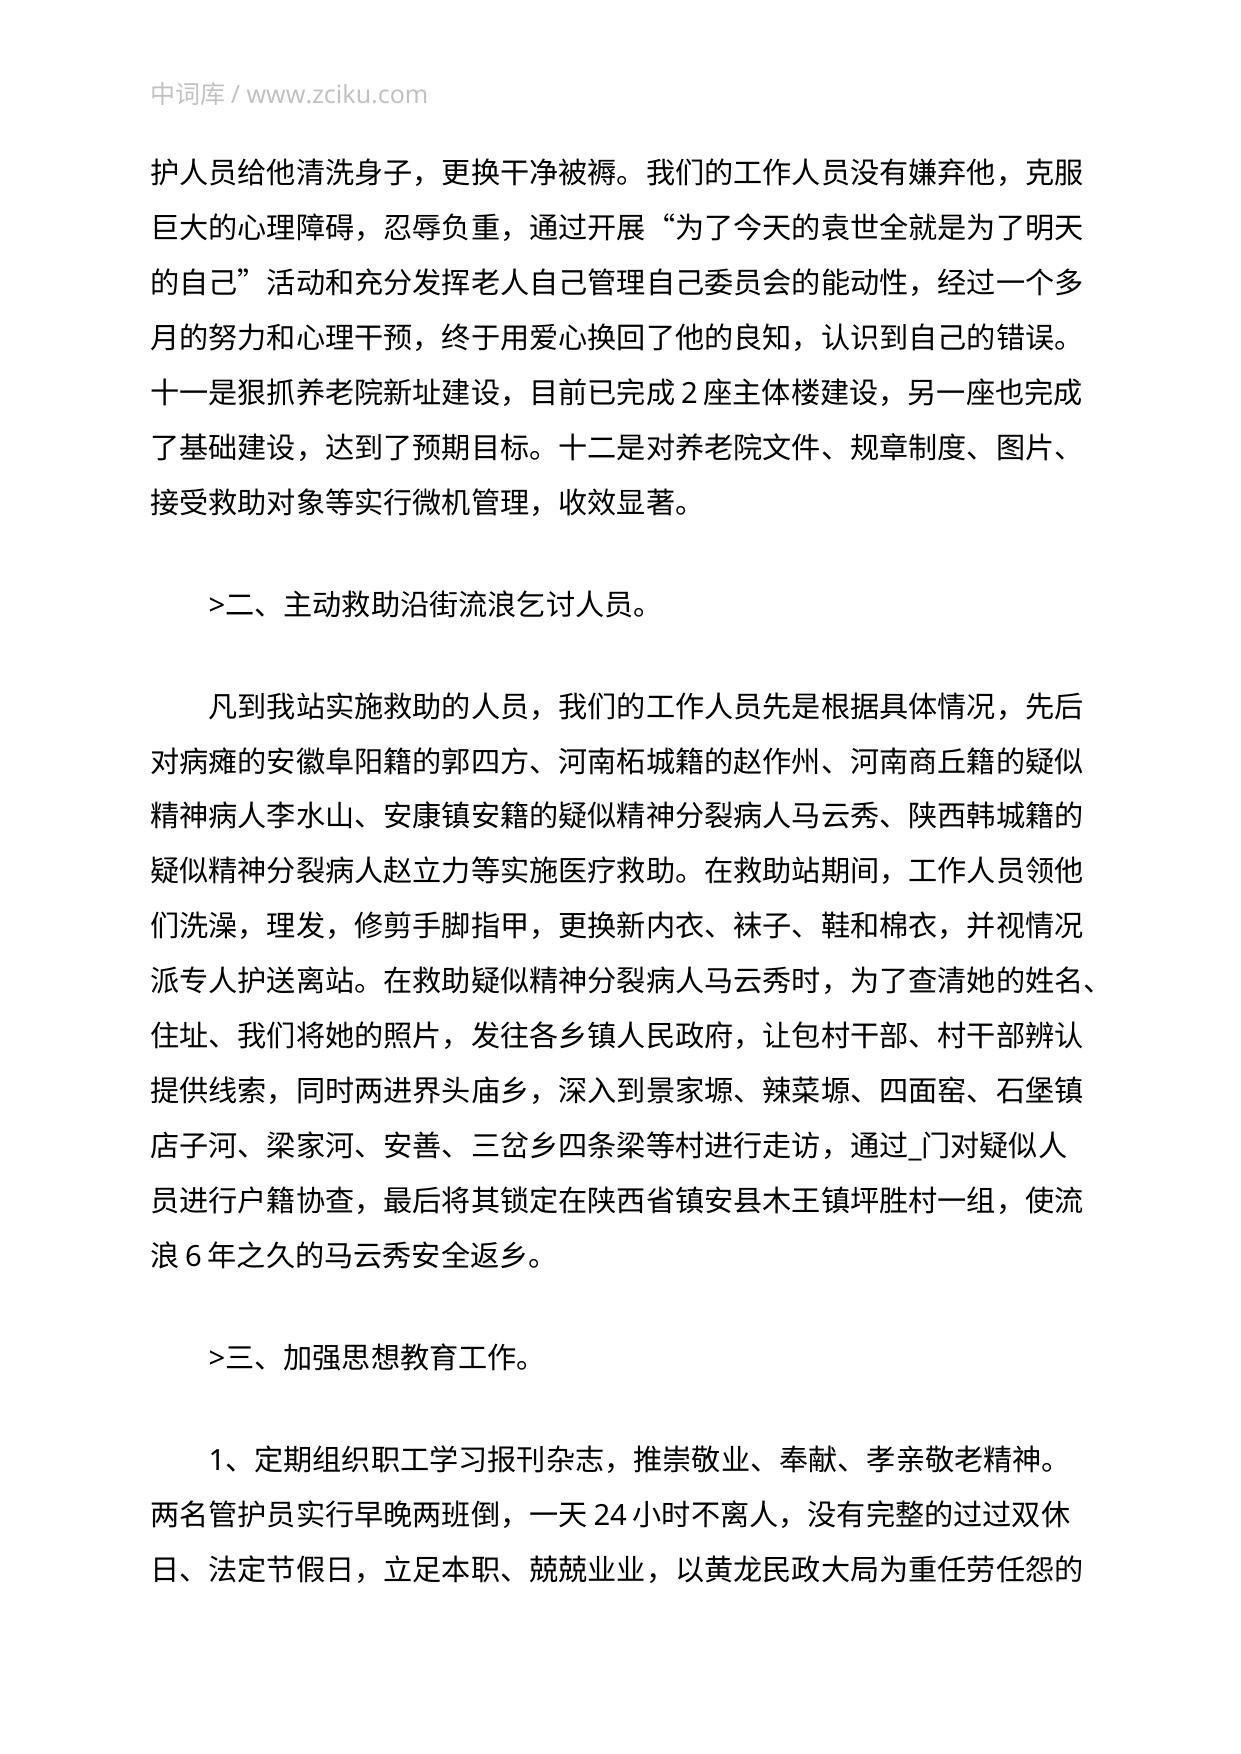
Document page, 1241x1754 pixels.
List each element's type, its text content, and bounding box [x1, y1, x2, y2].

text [150, 1436, 1090, 1588]
text >二、主动救助沿街流浪乞讨人员。 [150, 581, 1090, 624]
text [150, 150, 1090, 522]
text 凡到我站实施救助的人员，我们的工作人员先是根据具体情况，先后对病瘫的安徽阜阳籍的郭四方、河南柘城籍的赵作州、河南商丘籍的疑似精神病人李水山、安康镇安籍的疑似精神分裂病人马云秀、陕西韩城籍的疑似精神分裂病人赵立力等实施医疗救助。在救助站期间，工作人员领他们洗澡，理发，修剪手脚指甲，更换新内衣、袜子、鞋和棉衣，并视情况派专人护送离站。在救助疑似精神分裂病人马云秀时，为了查清她的姓名、住址、我们将她的照片，发往各乡镇人民政府，让包村干部、村干部辨认提供线索，同时两进界头庙乡，深入到景家塬、辣菜塬、四面窑、石堡镇店子河、梁家河、安善、三岔乡四条梁等村进行走访，通过_门对疑似人员进行户籍协查，最后将其锁定在陕西省镇安县木王镇坪胜村一组，使流浪6年之久的马云秀安全返乡。 [150, 683, 1090, 1275]
text >三、加强思想教育工作。 [150, 1334, 1090, 1377]
